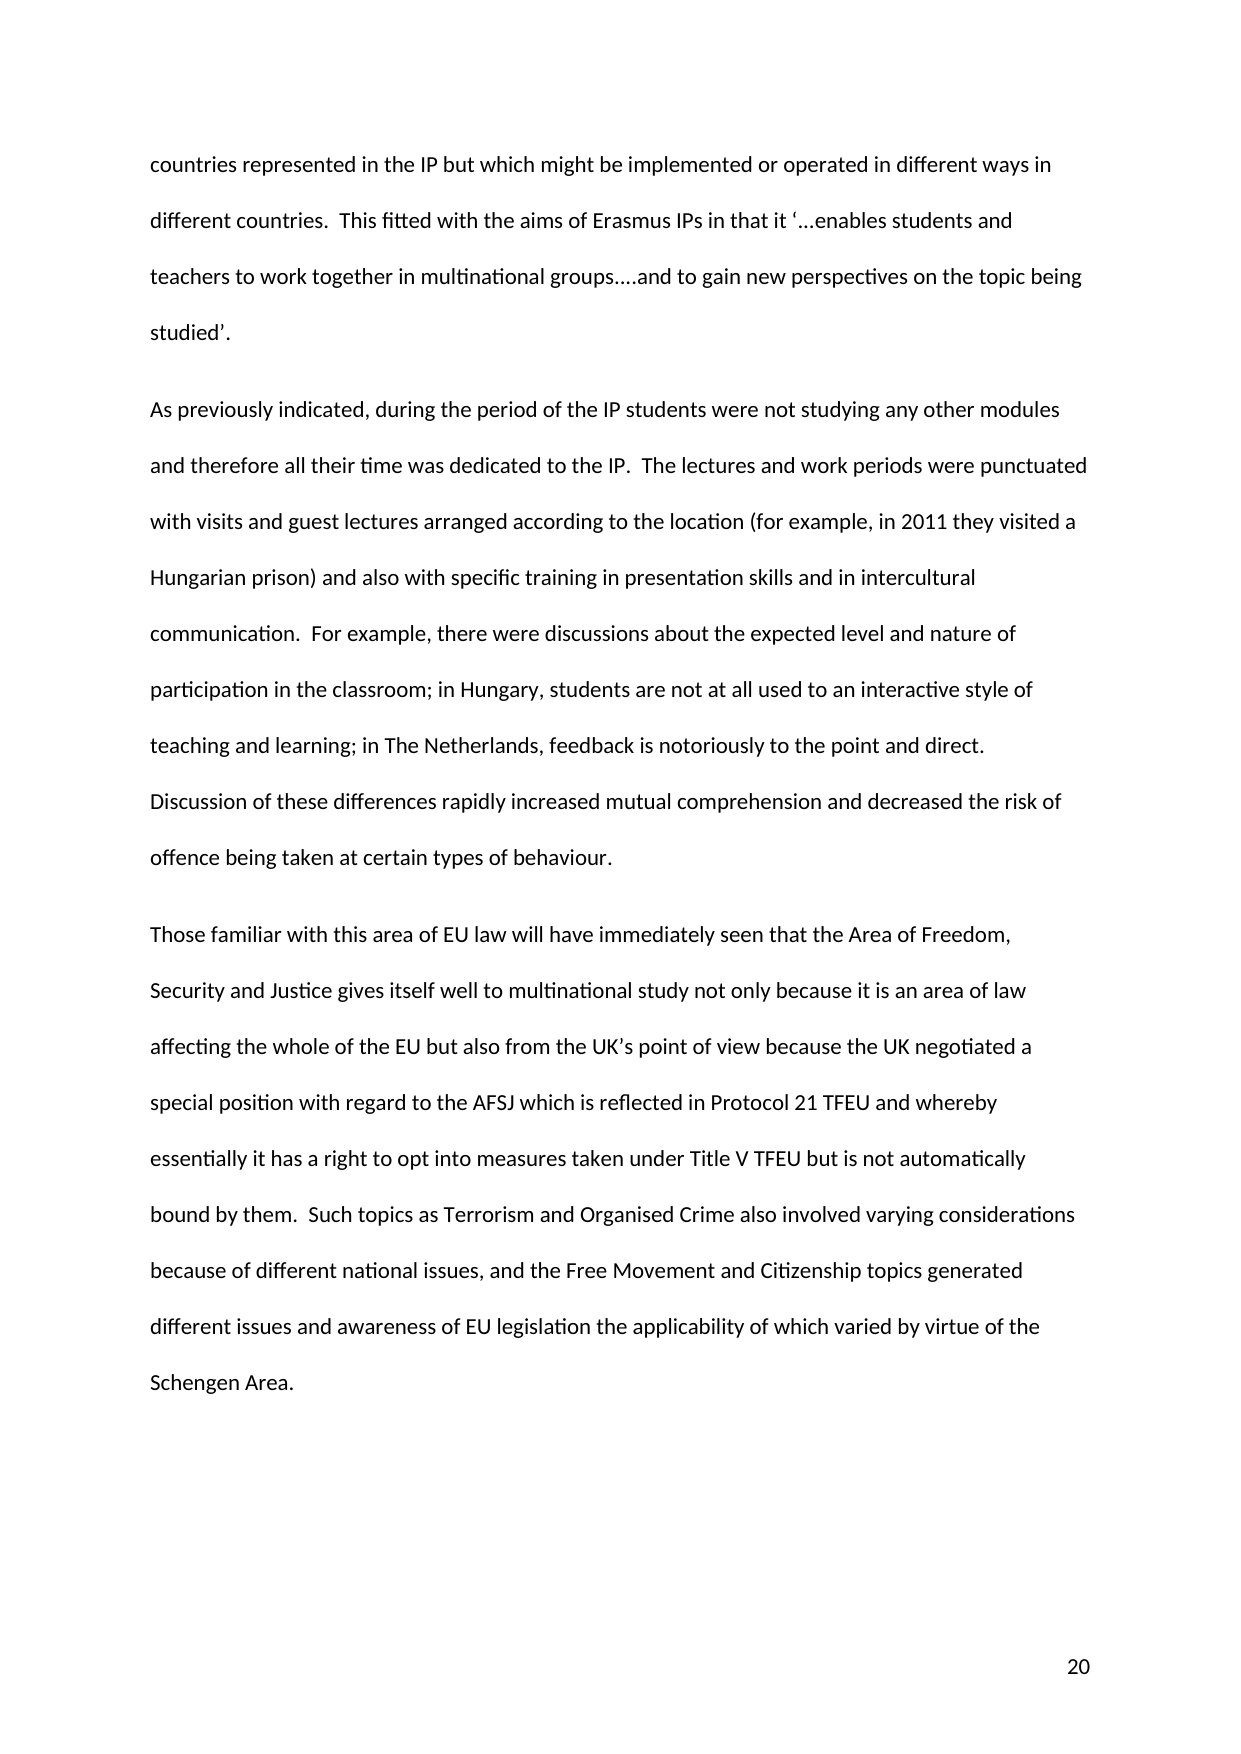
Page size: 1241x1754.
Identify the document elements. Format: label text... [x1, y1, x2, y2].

text Those familiar with this area of EU law will have immediately seen that the Area of Freedom, Security and Justice gives itself well to multinational study not only because it is an area of law affecting the whole of the EU but also from the UK’s point of view because the UK negotiated a special position with regard to the AFSJ which is reflected in Protocol 21 TFEU and whereby essentially it has a right to opt into measures taken under Title V TFEU but is not automatically bound by them. Such topics as Terrorism and Organised Crime also involved varying considerations because of different national issues, and the Free Movement and Citizenship topics generated different issues and awareness of EU legislation the applicability of which varied by virtue of the Schengen Area. [150, 920, 1090, 1397]
text As previously indicated, during the period of the IP students were not studying any other modules and therefore all their time was dedicated to the IP. The lectures and work periods were punctuated with visits and guest lectures arranged according to the location (for example, in 2011 they visited a Hungarian prison) and also with specific training in presentation skills and in intercultural communication. For example, there were discussions about the expected level and nature of participation in the classroom; in Hungary, students are not at all used to an interactive style of teaching and learning; in The Netherlands, feedback is notoriously to the point and direct. Discussion of these differences rapidly increased mutual comprehension and decreased the risk of offence being taken at certain types of behaviour. [150, 395, 1090, 871]
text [150, 150, 1090, 346]
